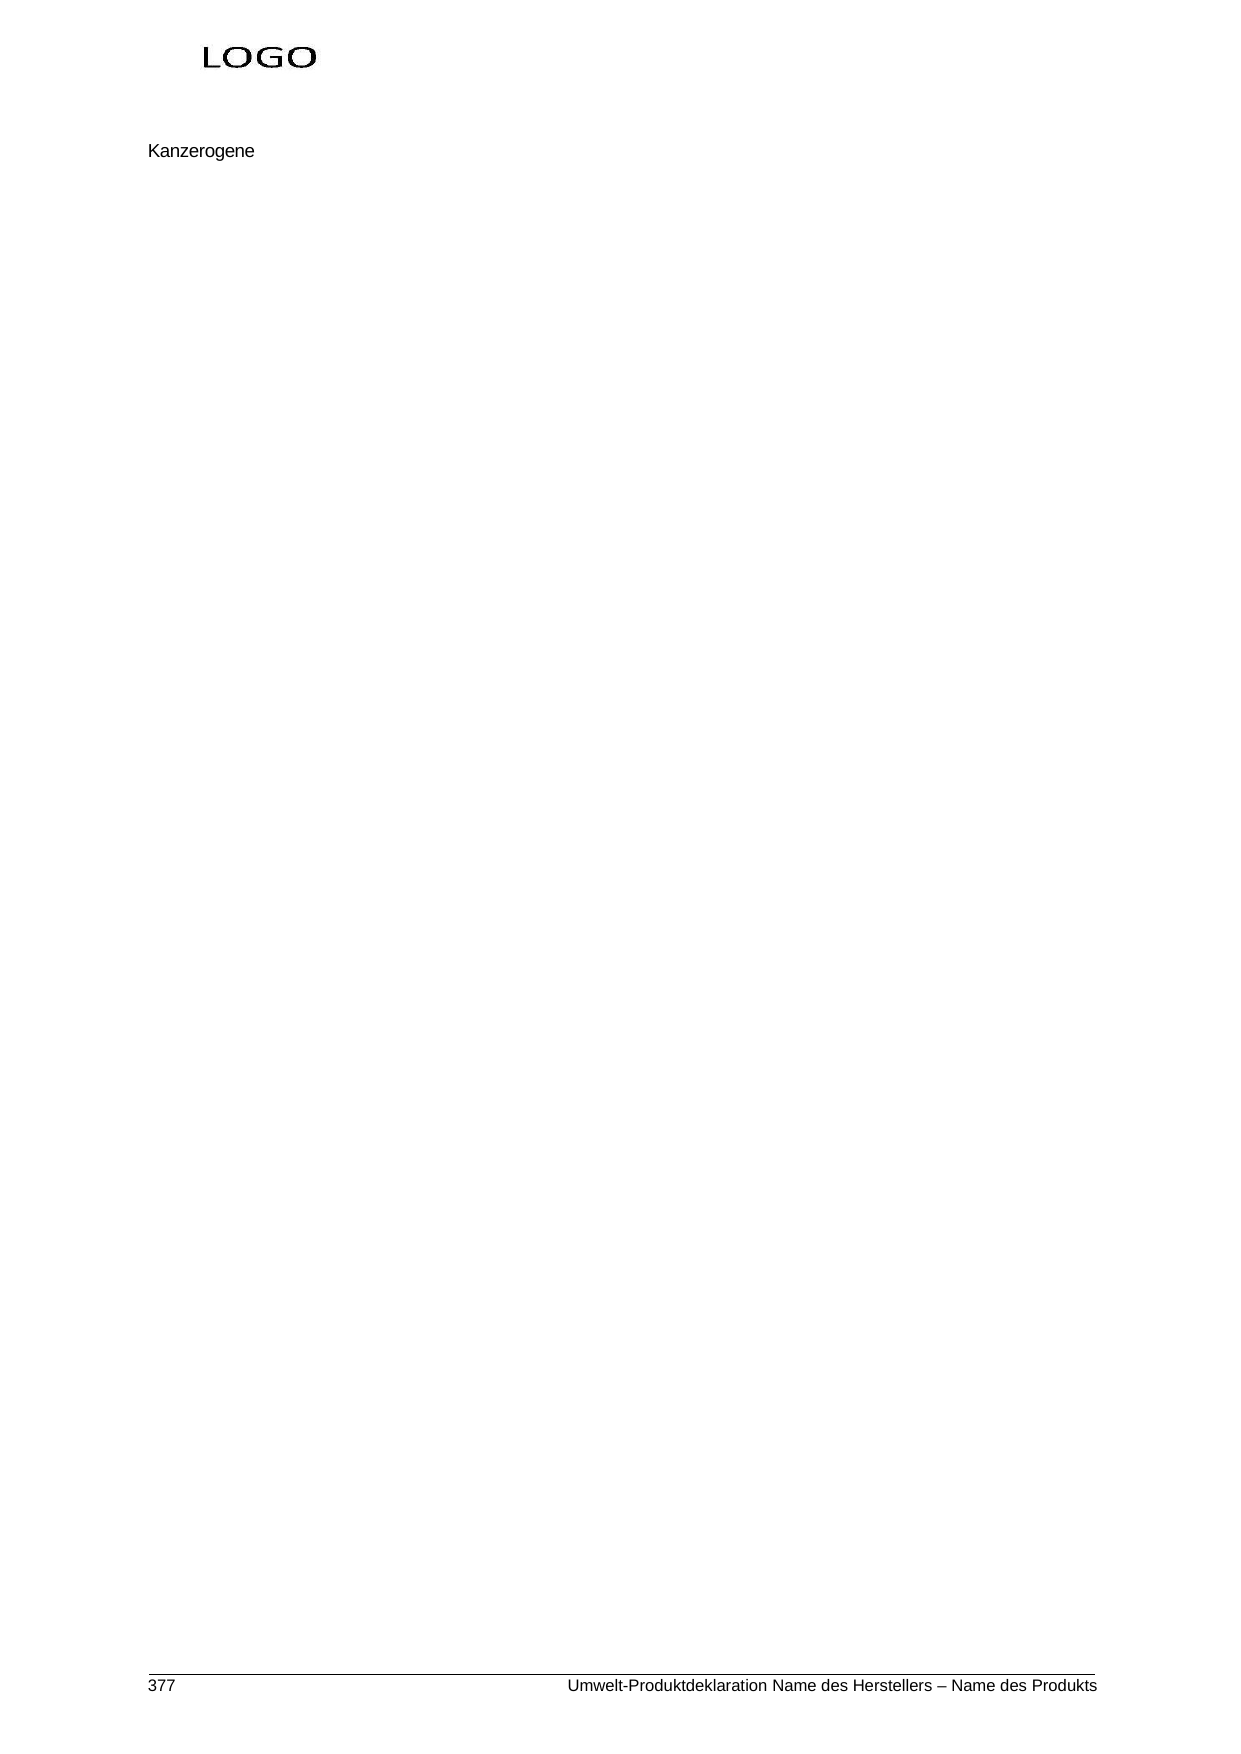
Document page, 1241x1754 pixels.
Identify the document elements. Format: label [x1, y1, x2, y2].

picture [146, 14, 622, 103]
